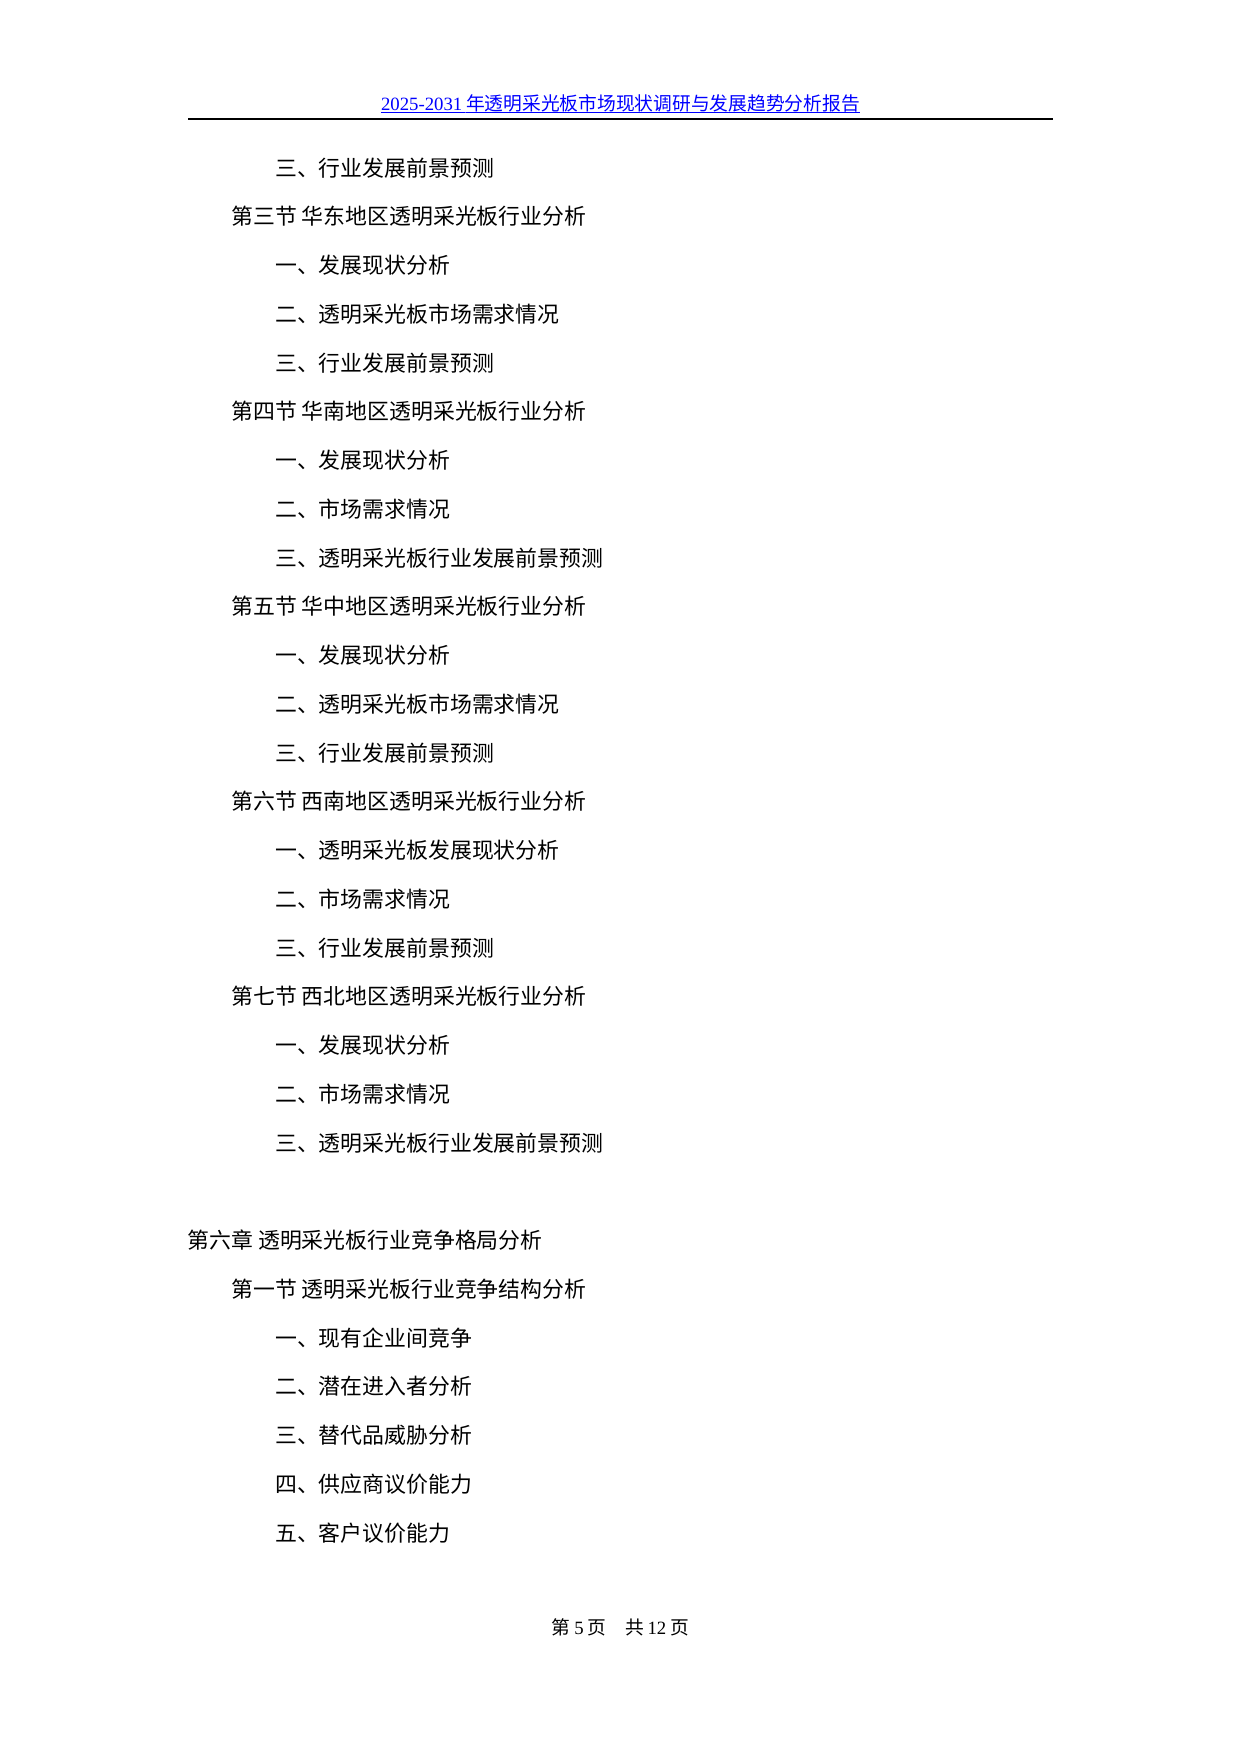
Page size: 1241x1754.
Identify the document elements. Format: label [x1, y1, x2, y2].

text [187, 150, 1053, 1548]
